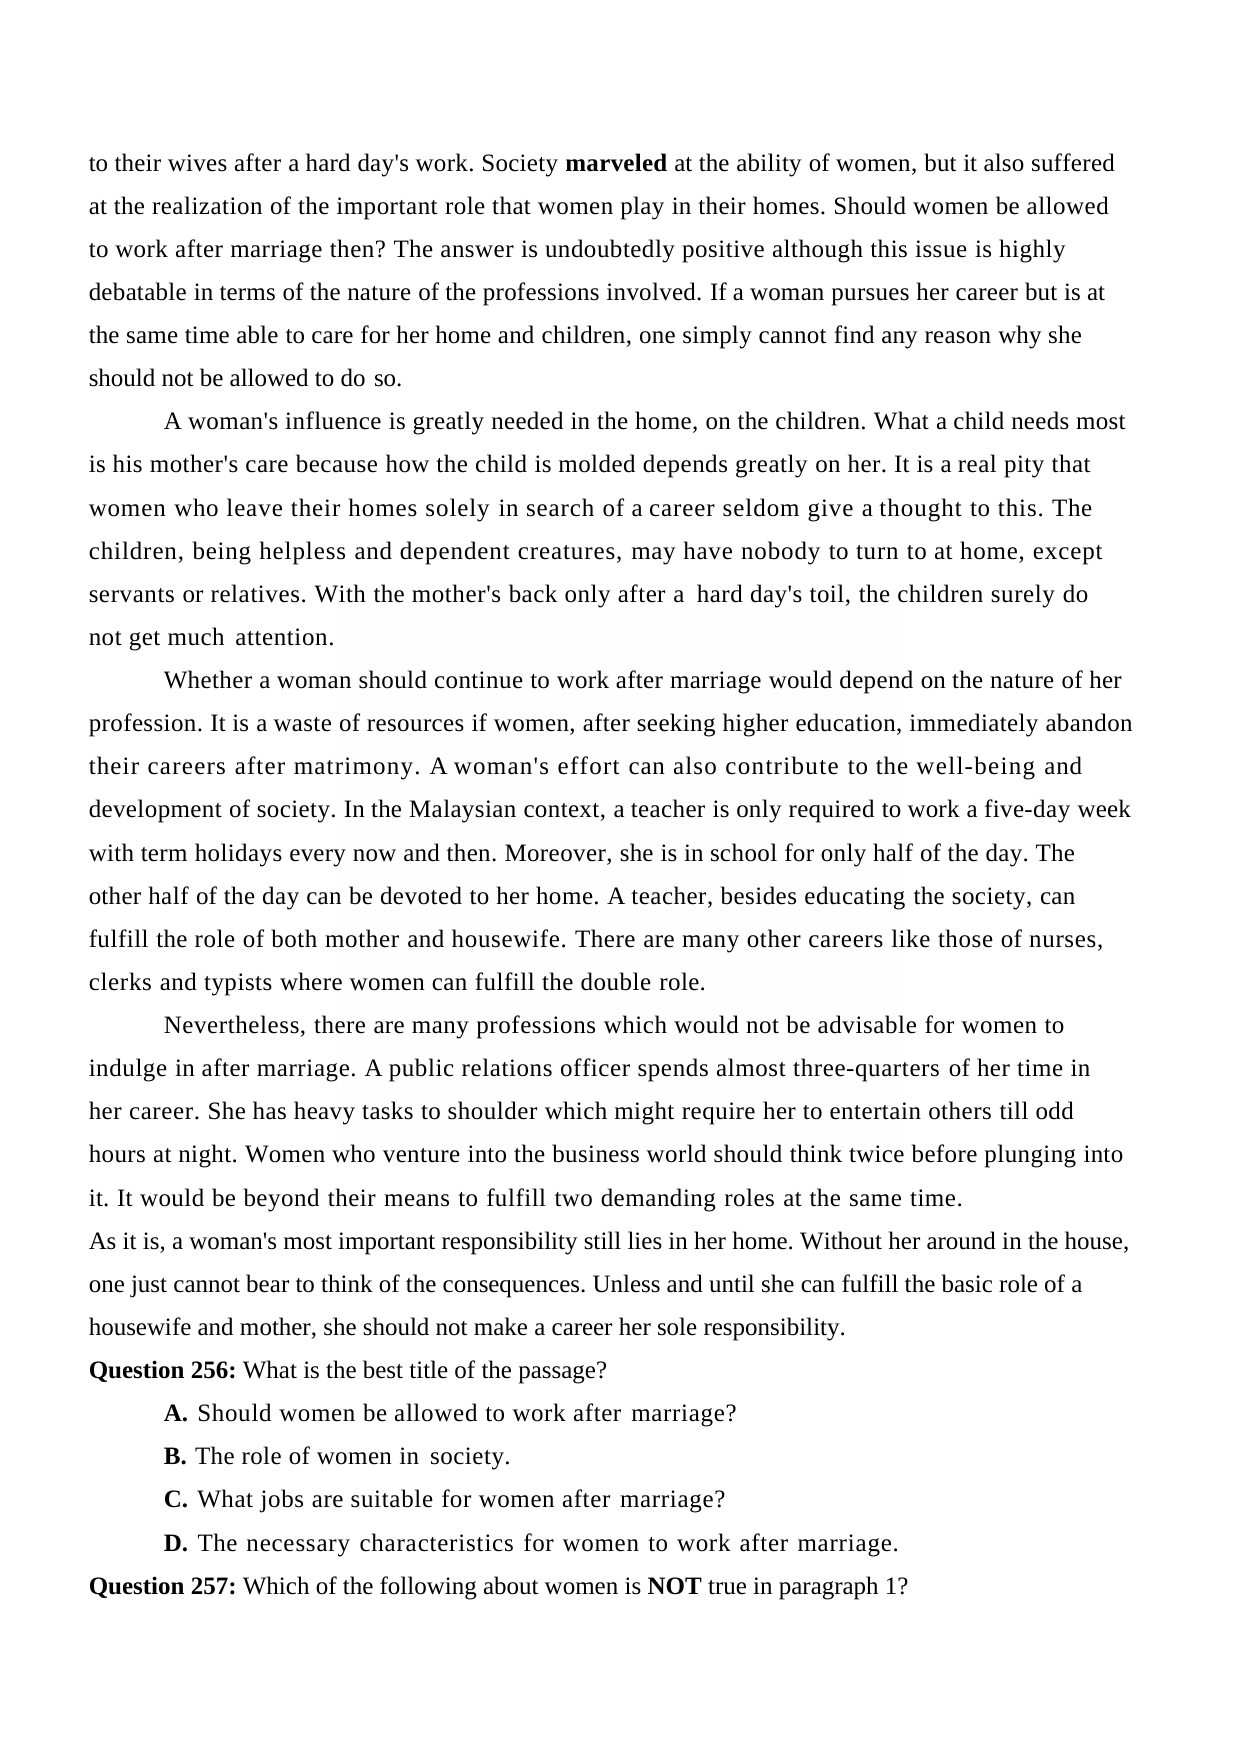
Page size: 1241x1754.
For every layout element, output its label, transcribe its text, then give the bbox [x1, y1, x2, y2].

text to their wives after a hard day's work. Society marveled at the ability of women, but it also suffered at the realization of the important role that women play in their homes. Should women be allowed to work after marriage then? The answer is undoubtedly positive although this issue is highly debatable in terms of the nature of the professions involved. If a woman pursues her career but is at the same time able to care for her home and children, one simply cannot find any reason why she should not be allowed to do so. [88, 148, 1127, 392]
list What jobs are suitable for women after marriage? [164, 1484, 1165, 1513]
text Whether a woman should continue to work after marriage would depend on the nature of her profession. It is a waste of resources if women, after seeking higher education, immediately abandon their careers after matrimony. A woman's effort can also contribute to the well-being and development of society. In the Malaysian context, a teacher is only required to work a five-day week with term holidays every now and then. Moreover, she is in school for only half of the day. The other half of the day can be devoted to her home. A teacher, besides educating the society, can fulfill the role of both mother and housewife. There are many other careers like those of nurses, clerks and typists where women can fulfill the double role. [88, 665, 1135, 996]
list The role of women in society. [164, 1441, 1165, 1470]
text Nevertheless, there are many professions which would not be advisable for women to indulge in after marriage. A public relations officer spends almost three-quarters of her time in her career. She has heavy tasks to shoulder which might require her to entertain others till odd hours at night. Women who venture into the business world should think twice before plunging into it. It would be beyond their means to fulfill two demanding roles at the same time. [88, 1010, 1126, 1211]
text Question 256: What is the best title of the passage? [88, 1355, 1165, 1384]
text Question 257: Which of the following about women is NOT true in paragraph 1? [88, 1571, 1165, 1599]
text As it is, a woman's most important responsibility still lies in her home. Without her around in the house, one just cannot bear to think of the consequences. Unless and until she can fulfill the basic role of a housewife and mother, she should not make a career her sole responsibility. [88, 1226, 1131, 1341]
text A woman's influence is greatly needed in the home, on the children. What a child needs most is his mother's care because how the child is molded depends greatly on her. It is a real pity that women who leave their homes solely in search of a career seldom give a thought to this. The children, being helpless and dependent creatures, may have nobody to turn to at home, except servants or relatives. With the mother's back only after a hard day's toil, the children surely do not get much attention. [88, 406, 1128, 651]
list The necessary characteristics for women to work after marriage. [164, 1528, 1165, 1556]
list Should women be allowed to work after marriage? [164, 1398, 1165, 1427]
